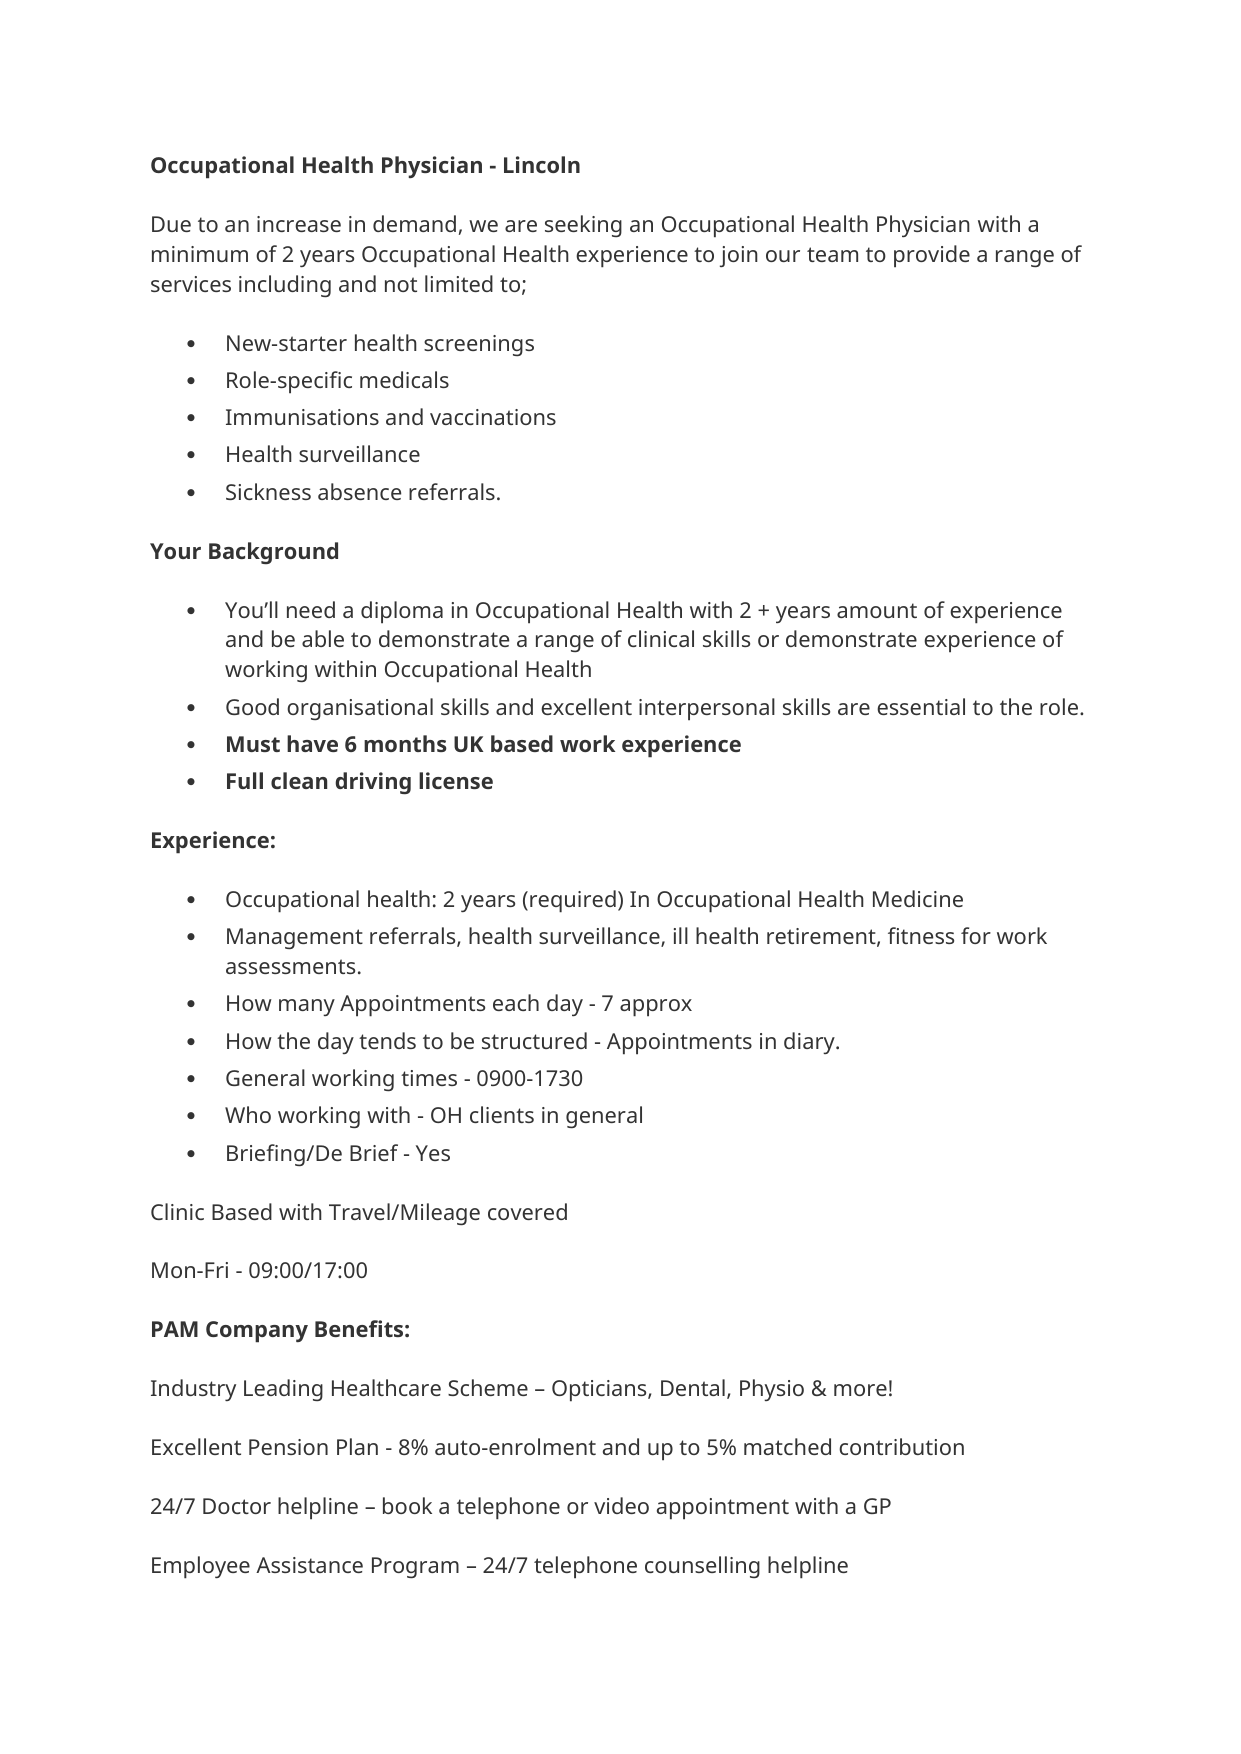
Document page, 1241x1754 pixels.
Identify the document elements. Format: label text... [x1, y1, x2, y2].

list Health surveillance [187, 439, 1090, 469]
list Full clean driving license [187, 766, 1090, 796]
list New-starter health screenings [187, 327, 1090, 357]
text Employee Assistance Program – 24/7 telephone counselling helpline [150, 1550, 1090, 1580]
list Good organisational skills and excellent interpersonal skills are essential to the role. [187, 691, 1090, 721]
list Briefing/De Brief - Yes [187, 1137, 1090, 1167]
text Experience: [150, 825, 1090, 855]
text Due to an increase in demand, we are seeking an Occupational Health Physician with a minimum of 2 years Occupational Health experience to join our team to provide a range of services including and not limited to; [150, 209, 1090, 298]
text Occupational Health Physician - Lincoln [150, 150, 1090, 180]
list Who working with - OH clients in general [187, 1100, 1090, 1130]
list Must have 6 months UK based work experience [187, 729, 1090, 758]
list Immunisations and vaccinations [187, 402, 1090, 432]
text 24/7 Doctor helpline – book a telephone or video appointment with a GP [150, 1491, 1090, 1521]
list Occupational health: 2 years (required) In Occupational Health Medicine [187, 884, 1090, 914]
text Clinic Based with Travel/Mileage covered [150, 1196, 1090, 1226]
text Excellent Pension Plan - 8% auto-enrolment and up to 5% matched contribution [150, 1432, 1090, 1462]
text PAM Company Benefits: [150, 1314, 1090, 1344]
list Management referrals, health surveillance, ill health retirement, fitness for work assessments. [187, 921, 1090, 981]
text Industry Leading Healthcare Scheme – Opticians, Dental, Physio & more! [150, 1373, 1090, 1403]
list Sickness absence referrals. [187, 477, 1090, 506]
list Role-specific medicals [187, 365, 1090, 394]
text Mon-Fri - 09:00/17:00 [150, 1255, 1090, 1285]
list How many Appointments each day - 7 approx [187, 988, 1090, 1018]
list You’ll need a diploma in Occupational Health with 2 + years amount of experience and be able to demonstrate a range of clinical skills or demonstrate experience of working within Occupational Health [187, 594, 1090, 684]
list General working times - 0900-1730 [187, 1063, 1090, 1093]
text Your Background [150, 536, 1090, 565]
list How the day tends to be structured - Appointments in diary. [187, 1026, 1090, 1055]
